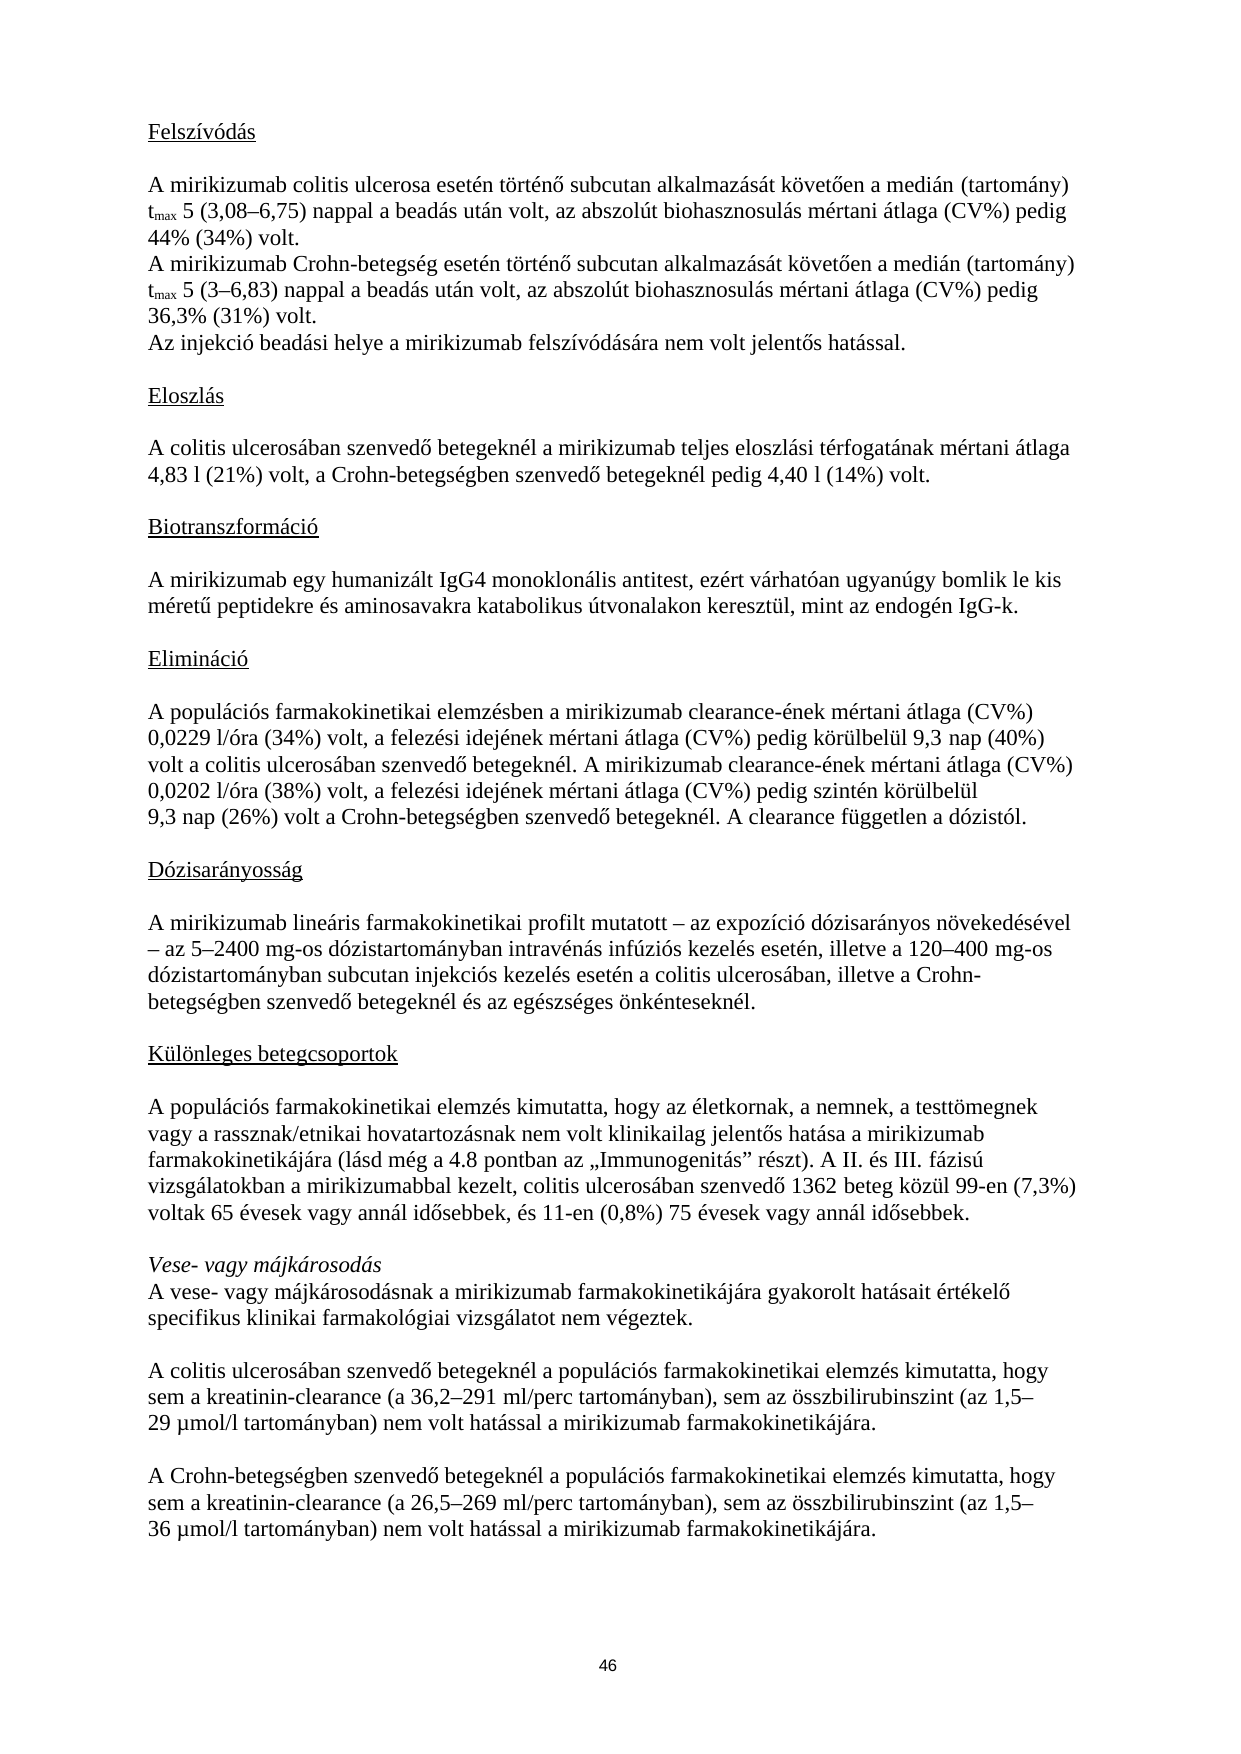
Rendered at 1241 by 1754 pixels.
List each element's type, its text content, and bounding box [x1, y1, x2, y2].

text Eloszlás [148, 382, 1078, 408]
list Vese- vagy májkárosodás [148, 1251, 1078, 1278]
text A colitis ulcerosában szenvedő betegeknél a mirikizumab teljes eloszlási térfogatának mértani átlaga 4,83 l (21%) volt, a Crohn-betegségben szenvedő betegeknél pedig 4,40 l (14%) volt. [148, 434, 1078, 487]
text Különleges betegcsoportok [148, 1041, 1078, 1067]
text A mirikizumab Crohn-betegség esetén történő subcutan alkalmazását követően a medián (tartomány) tmax 5 (3–6,83) nappal a beadás után volt, az abszolút biohasznosulás mértani átlaga (CV%) pedig 36,3% (31%) volt. [148, 250, 1078, 329]
text A mirikizumab lineáris farmakokinetikai profilt mutatott – az expozíció dózisarányos növekedésével – az 5–2400 mg-os dózistartományban intravénás infúziós kezelés esetén, illetve a 120–400 mg-os dózistartományban subcutan injekciós kezelés esetén a colitis ulcerosában, illetve a Crohn-betegségben szenvedő betegeknél és az egészséges önkénteseknél. [148, 909, 1078, 1014]
text Felszívódás [148, 118, 1078, 144]
list Elimináció [148, 645, 1078, 672]
text A Crohn-betegségben szenvedő betegeknél a populációs farmakokinetikai elemzés kimutatta, hogy sem a kreatinin-clearance (a 26,5–269 ml/perc tartományban), sem az összbilirubinszint (az 1,5–36 µmol/l tartományban) nem volt hatással a mirikizumab farmakokinetikájára. [148, 1462, 1078, 1541]
text Dózisarányosság [148, 856, 1078, 882]
text A populációs farmakokinetikai elemzésben a mirikizumab clearance-ének mértani átlaga (CV%) 0,0229 l/óra (34%) volt, a felezési idejének mértani átlaga (CV%) pedig körülbelül 9,3 nap (40%) volt a colitis ulcerosában szenvedő betegeknél. A mirikizumab clearance-ének mértani átlaga (CV%) 0,0202 l/óra (38%) volt, a felezési idejének mértani átlaga (CV%) pedig szintén körülbelül 9,3 nap (26%) volt a Crohn-betegségben szenvedő betegeknél. A clearance független a dózistól. [148, 698, 1078, 830]
list Biotranszformáció [148, 513, 1078, 540]
text A vese- vagy májkárosodásnak a mirikizumab farmakokinetikájára gyakorolt hatásait értékelő specifikus klinikai farmakológiai vizsgálatot nem végeztek. [148, 1278, 1078, 1330]
text A colitis ulcerosában szenvedő betegeknél a populációs farmakokinetikai elemzés kimutatta, hogy sem a kreatinin-clearance (a 36,2–291 ml/perc tartományban), sem az összbilirubinszint (az 1,5–29 µmol/l tartományban) nem volt hatással a mirikizumab farmakokinetikájára. [148, 1357, 1078, 1436]
text A mirikizumab egy humanizált IgG4 monoklonális antitest, ezért várhatóan ugyanúgy bomlik le kis méretű peptidekre és aminosavakra katabolikus útvonalakon keresztül, mint az endogén IgG-k. [148, 566, 1078, 619]
text A mirikizumab colitis ulcerosa esetén történő subcutan alkalmazását követően a medián (tartomány) tmax 5 (3,08–6,75) nappal a beadás után volt, az abszolút biohasznosulás mértani átlaga (CV%) pedig 44% (34%) volt. [148, 171, 1078, 250]
text Az injekció beadási helye a mirikizumab felszívódására nem volt jelentős hatással. [148, 329, 1078, 355]
text A populációs farmakokinetikai elemzés kimutatta, hogy az életkornak, a nemnek, a testtömegnek vagy a rassznak/etnikai hovatartozásnak nem volt klinikailag jelentős hatása a mirikizumab farmakokinetikájára (lásd még a 4.8 pontban az „Immunogenitás” részt). A II. és III. fázisú vizsgálatokban a mirikizumabbal kezelt, colitis ulcerosában szenvedő 1362 beteg közül 99-en (7,3%) voltak 65 évesek vagy annál idősebbek, és 11-en (0,8%) 75 évesek vagy annál idősebbek. [148, 1093, 1078, 1225]
